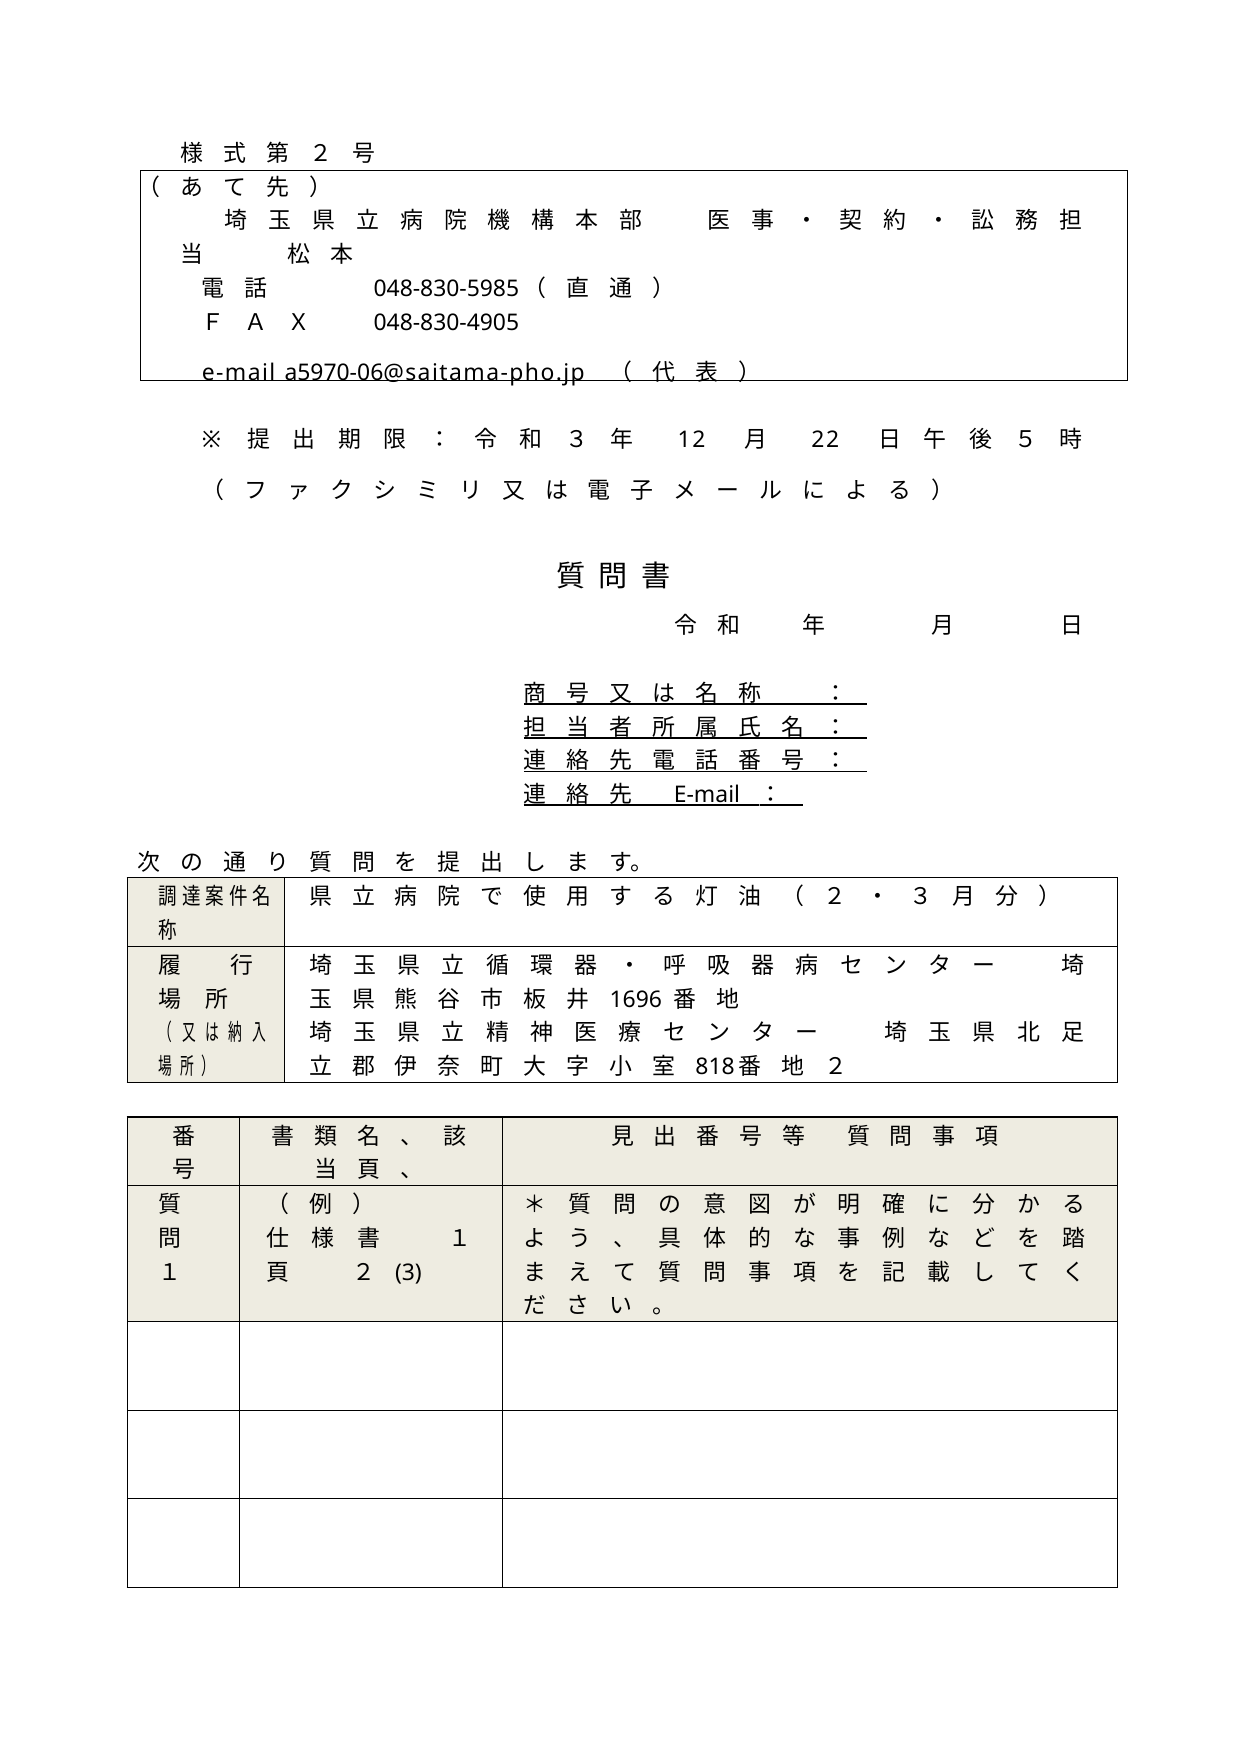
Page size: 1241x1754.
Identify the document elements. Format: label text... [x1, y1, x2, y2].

table_header 番号 [128, 1118, 239, 1185]
text e-mail a5970-06@saitama-pho.jp（代表） [189, 381, 1103, 404]
text 商号又は名称 ： [503, 674, 1103, 708]
table_cell [503, 1499, 1117, 1587]
text 埼玉県立病院機構本部 医事・契約・訟務担当 松本 [163, 202, 1103, 269]
table_cell [240, 1411, 502, 1498]
text 連絡先 E-mail ： [503, 776, 1103, 809]
table_cell 埼玉県立循環器・呼吸器病センター 埼玉県熊谷市板井1696番地 埼玉県立精神医療センター 埼玉県北足立郡伊奈町大字小室818番地２ [285, 947, 1117, 1082]
table_header 県立病院で使用する灯油（２・３月分） [285, 878, 1117, 946]
table_cell [503, 1322, 1117, 1409]
text ＦＡＸ 048-830-4905 [189, 303, 1103, 337]
text e-mail a5970-06@saitama-pho.jp（代表） [189, 337, 1103, 380]
table_cell 質問１ [128, 1186, 239, 1321]
text 担当者所属氏名： [503, 708, 1103, 742]
table_cell [128, 1499, 239, 1587]
table_header 見出番号等 質問事項 [503, 1118, 1117, 1185]
text 質問書 [137, 539, 1103, 607]
table_cell [128, 1411, 239, 1498]
table_cell ＊質問の意図が明確に分かるよう、具体的な事例などを踏まえて質問事項を記載してください。 [503, 1186, 1117, 1321]
table_cell [128, 1322, 239, 1409]
text 令和 年 月 日 [137, 607, 1103, 641]
table_header 調達案件名称 [128, 878, 284, 946]
text ※提出期限：令和３年12月22日午後５時（ファクシミリ又は電子メールによる） [189, 404, 1103, 506]
table_cell （例） 仕様書 １頁 ２(3) [240, 1186, 502, 1321]
text （あて先） [137, 168, 1103, 202]
table_cell [240, 1322, 502, 1409]
table_cell [240, 1499, 502, 1587]
text 電話 048-830-5985（直通） [189, 269, 1103, 303]
text 次の通り質問を提出します。 [137, 843, 1103, 877]
text 様式第２号 [152, 134, 1103, 168]
text 連絡先電話番号： [503, 742, 1103, 776]
table_header 書類名、該当頁、 [240, 1118, 502, 1185]
table_cell 履行場所 （又は納入場所） [128, 947, 284, 1082]
table_cell [503, 1411, 1117, 1498]
